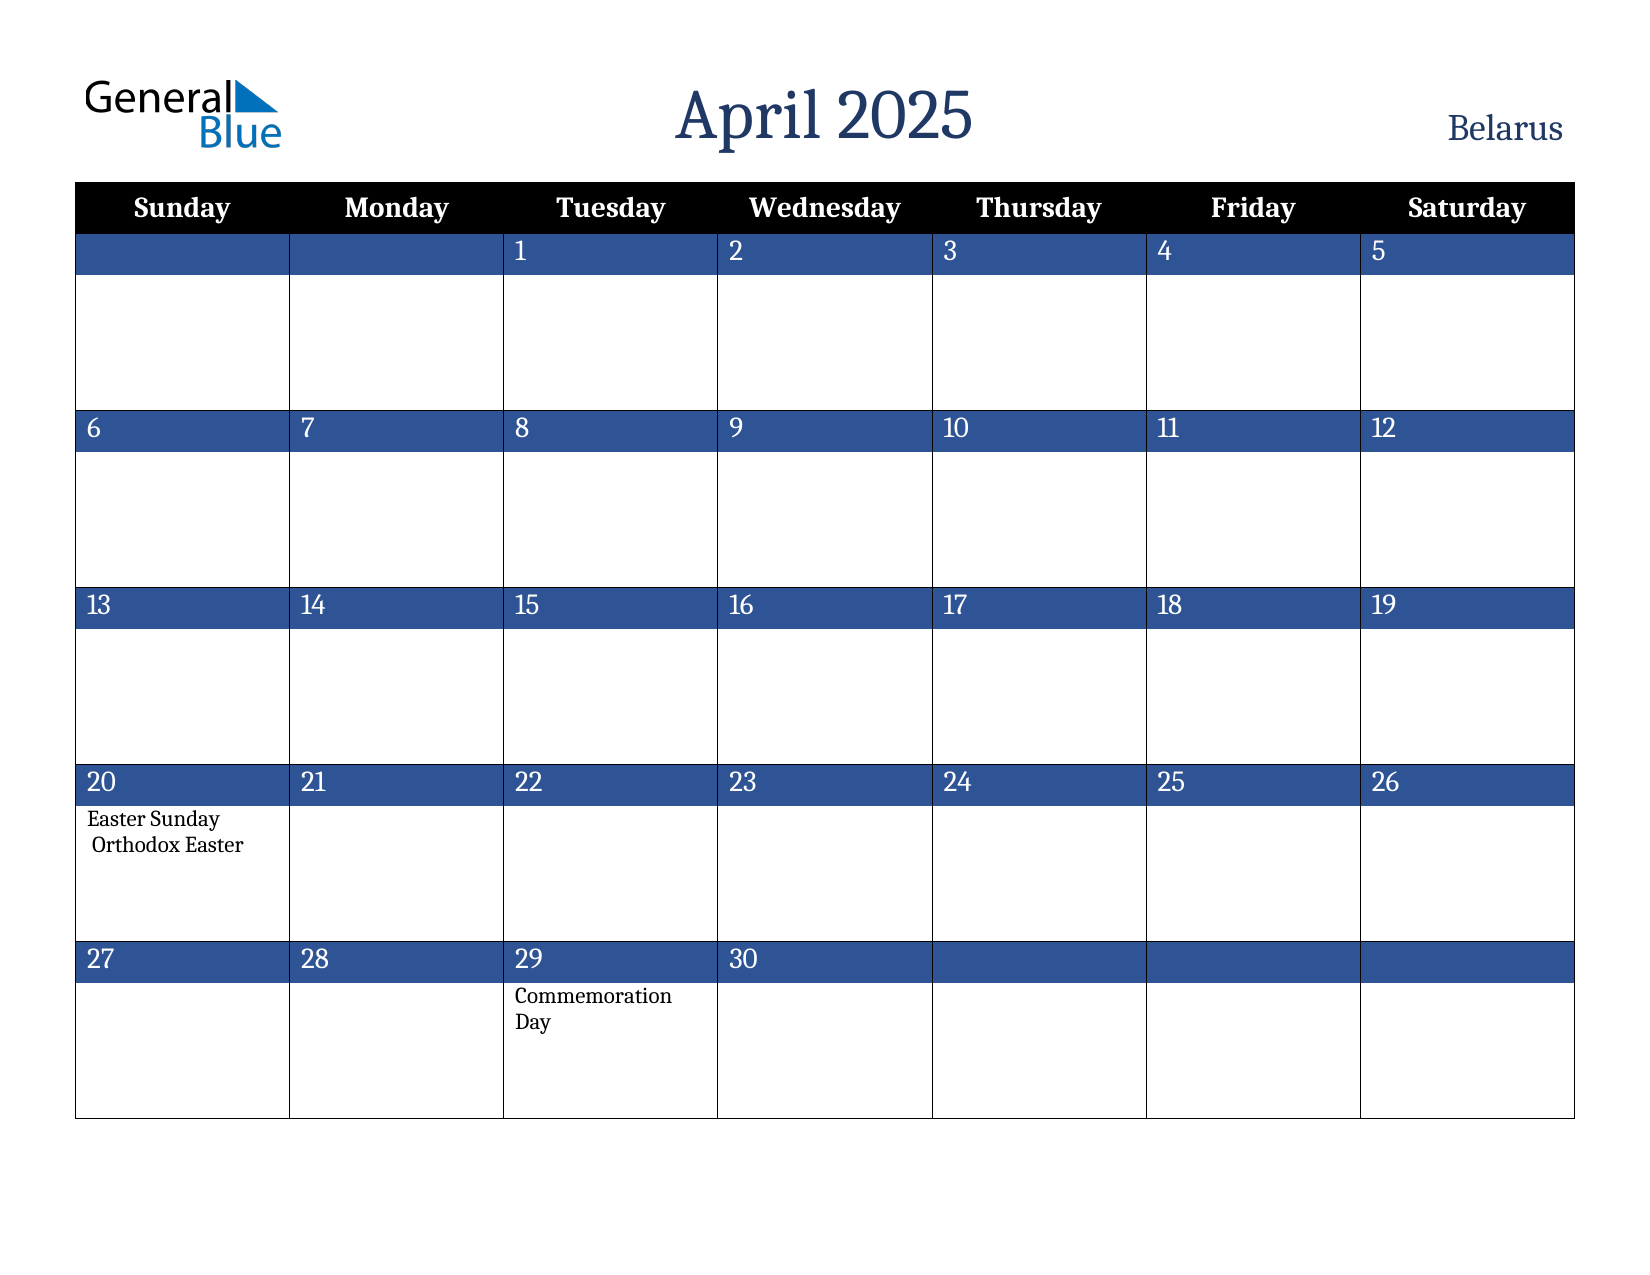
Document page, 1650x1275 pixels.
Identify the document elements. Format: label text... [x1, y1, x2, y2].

table_cell 4 [1147, 234, 1360, 275]
table_cell 19 [1361, 588, 1574, 629]
table_cell 7 [290, 411, 503, 452]
table_cell 13 [76, 588, 289, 629]
table_cell Saturday [1361, 183, 1574, 233]
table_cell [718, 983, 932, 1118]
table_cell 26 [1361, 765, 1574, 806]
table_cell [718, 275, 932, 410]
table_cell 11 [1147, 411, 1360, 452]
table_cell [1361, 942, 1574, 983]
table_cell [933, 983, 1146, 1118]
table_cell 12 [1361, 411, 1574, 452]
table_cell [1147, 983, 1360, 1118]
table_cell [76, 629, 289, 764]
table_cell 3 [933, 234, 1146, 275]
table_cell 24 [933, 765, 1146, 806]
table_cell [504, 275, 717, 410]
table_cell 6 [76, 411, 289, 452]
table_cell Thursday [933, 183, 1146, 233]
table_cell Wednesday [718, 183, 932, 233]
table_cell 14 [290, 588, 503, 629]
table_cell [290, 234, 503, 275]
table_cell Monday [290, 183, 503, 233]
table_cell [76, 452, 289, 587]
table_cell [933, 275, 1146, 410]
picture [86, 80, 281, 148]
table_cell Tuesday [504, 183, 717, 233]
table_cell [1147, 942, 1360, 983]
table_cell [933, 942, 1146, 983]
table_cell [1147, 629, 1360, 764]
table_cell [1147, 806, 1360, 941]
table_header [76, 75, 503, 182]
table_cell 10 [933, 411, 1146, 452]
table_cell 16 [718, 588, 932, 629]
table_cell [504, 452, 717, 587]
table_cell 23 [718, 765, 932, 806]
table_cell Easter Sunday Orthodox Easter [76, 806, 289, 941]
table_cell [290, 629, 503, 764]
table_cell 17 [933, 588, 1146, 629]
table_cell [718, 452, 932, 587]
table_cell [933, 806, 1146, 941]
table_cell 1 [504, 234, 717, 275]
table_cell [933, 629, 1146, 764]
table_cell [1361, 806, 1574, 941]
table_cell [290, 452, 503, 587]
table_cell 8 [504, 411, 717, 452]
table_cell [504, 629, 717, 764]
table_cell 25 [1147, 765, 1360, 806]
table_cell 2 [718, 234, 932, 275]
table_cell [1147, 275, 1360, 410]
table_cell [290, 275, 503, 410]
table_cell 28 [290, 942, 503, 983]
table_cell [504, 806, 717, 941]
table_cell [76, 983, 289, 1118]
table_cell Sunday [76, 183, 289, 233]
table_cell 30 [718, 942, 932, 983]
table_cell [718, 806, 932, 941]
table_cell 22 [504, 765, 717, 806]
table_cell 20 [76, 765, 289, 806]
table_cell [1361, 452, 1574, 587]
table_cell Commemoration Day [504, 983, 717, 1118]
table_cell 5 [1361, 234, 1574, 275]
table_cell Friday [1147, 183, 1360, 233]
table_cell [933, 452, 1146, 587]
table_cell [1147, 452, 1360, 587]
table_cell [290, 806, 503, 941]
table_cell 27 [76, 942, 289, 983]
table_cell 18 [1147, 588, 1360, 629]
table_cell [1361, 629, 1574, 764]
table_cell 29 [504, 942, 717, 983]
table_cell [76, 275, 289, 410]
table_cell 9 [718, 411, 932, 452]
table_cell [718, 629, 932, 764]
table_cell 21 [290, 765, 503, 806]
table_cell [1361, 983, 1574, 1118]
table_cell [76, 234, 289, 275]
table_header Belarus [1146, 75, 1574, 182]
table_header April 2025 [504, 75, 1146, 182]
table_cell [290, 983, 503, 1118]
table_cell [1361, 275, 1574, 410]
table_cell 15 [504, 588, 717, 629]
